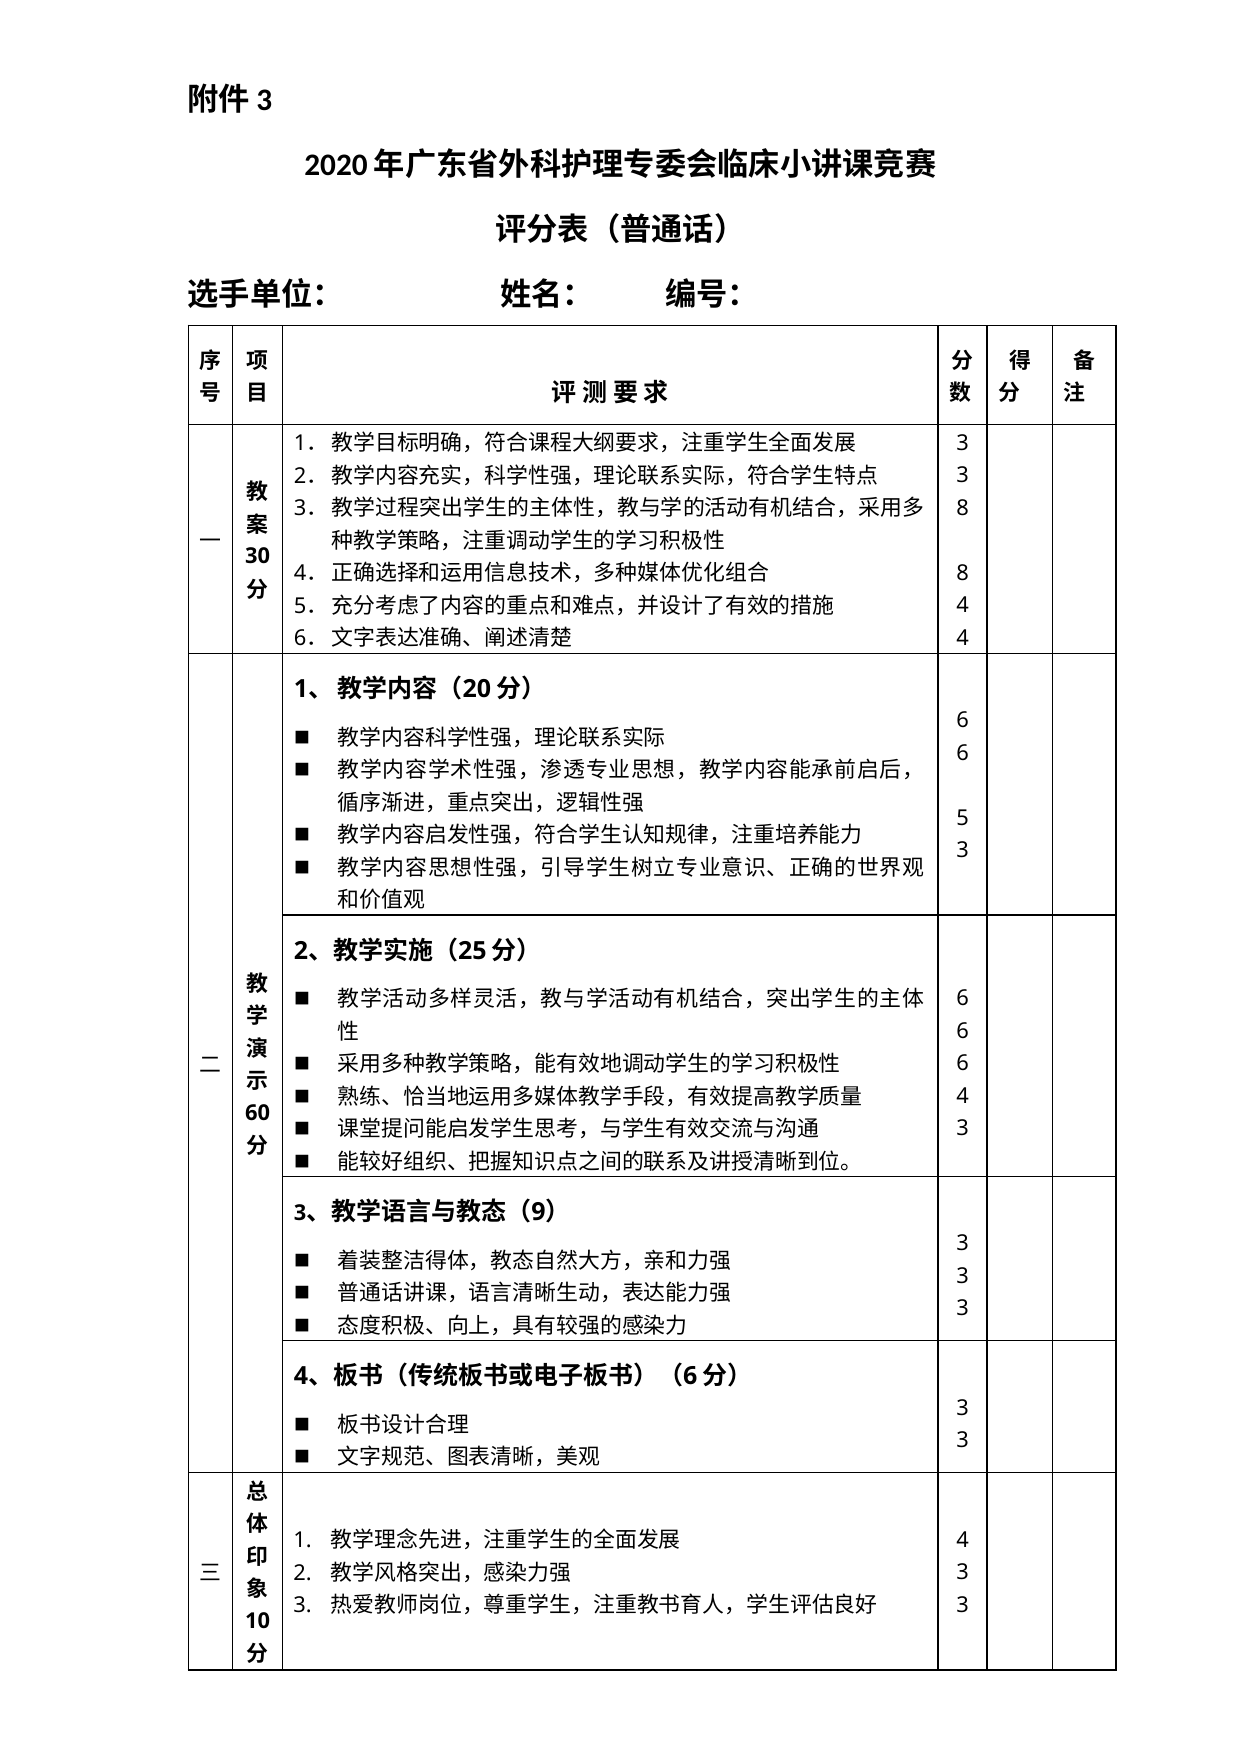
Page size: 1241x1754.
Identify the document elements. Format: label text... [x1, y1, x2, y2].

table_cell [988, 425, 1052, 653]
table_cell [1053, 1341, 1115, 1471]
table_cell [1053, 654, 1115, 914]
table_cell 三 [189, 1473, 232, 1669]
table_cell [1053, 1177, 1115, 1340]
table_header 得 分 [988, 326, 1052, 423]
table_header 序号 [189, 326, 232, 423]
table_cell 6 6 6 4 3 [939, 916, 986, 1176]
table_header 评 测 要 求 [283, 326, 937, 423]
table_cell [988, 1341, 1052, 1471]
table_cell 教 学 演 示 60分 [233, 654, 282, 1471]
table_cell 总体 印象 10 分 [233, 1473, 282, 1669]
table_cell 二 [189, 654, 232, 1471]
table_cell 教学理念先进，注重学生的全面发展 教学风格突出，感染力强 热爱教师岗位，尊重学生，注重教书育人，学生评估良好 [283, 1473, 937, 1669]
table_cell [1053, 425, 1115, 653]
table_cell 3 3 3 [939, 1177, 986, 1340]
text 评分表（普通话） [187, 194, 1053, 259]
table_cell 3 3 [939, 1341, 986, 1471]
table_cell 6 6 5 3 [939, 654, 986, 914]
table_header 分 数 [939, 326, 986, 423]
text 2020年广东省外科护理专委会临床小讲课竞赛 [187, 129, 1053, 194]
table_cell [1053, 916, 1115, 1176]
table_cell 教学目标明确，符合课程大纲要求，注重学生全面发展 教学内容充实，科学性强，理论联系实际，符合学生特点 教学过程突出学生的主体性，教与学的活动有机结合，采用多种教学策略，注重调动学生的学习积极性 正确选择和运用信息技术，多种媒体优化组合 充分考虑了内容的重点和难点，并设计了有效的措施 文字表达准确、阐述清楚 [283, 425, 937, 653]
table_cell 4、板书（传统板书或电子板书）（6分） 板书设计合理 文字规范、图表清晰，美观 [283, 1341, 937, 1471]
table_cell [988, 916, 1052, 1176]
table_cell [988, 1177, 1052, 1340]
table_cell 教学内容（20分） 教学内容科学性强，理论联系实际 教学内容学术性强，渗透专业思想，教学内容能承前启后，循序渐进，重点突出，逻辑性强 教学内容启发性强，符合学生认知规律，注重培养能力 教学内容思想性强，引导学生树立专业意识、正确的世界观和价值观 [283, 654, 937, 914]
table_cell [988, 1473, 1052, 1669]
table_header 备 注 [1053, 326, 1115, 423]
text 选手单位： 姓名： 编号： [187, 259, 1053, 324]
table_cell 2、教学实施（25分） 教学活动多样灵活，教与学活动有机结合，突出学生的主体性 采用多种教学策略，能有效地调动学生的学习积极性 熟练、恰当地运用多媒体教学手段，有效提高教学质量 课堂提问能启发学生思考，与学生有效交流与沟通 能较好组织、把握知识点之间的联系及讲授清晰到位。 [283, 916, 937, 1176]
table_cell [1053, 1473, 1115, 1669]
table_cell 4 3 3 [939, 1473, 986, 1669]
table_cell 3 3 8 8 4 4 [939, 425, 986, 653]
table_cell 一 [189, 425, 232, 653]
table_cell 教案 30分 [233, 425, 282, 653]
table_cell 3、教学语言与教态（9） 着装整洁得体，教态自然大方，亲和力强 普通话讲课，语言清晰生动，表达能力强 态度积极、向上，具有较强的感染力 [283, 1177, 937, 1340]
table_cell [988, 654, 1052, 914]
text 附件3 [187, 64, 1053, 129]
table_header 项目 [233, 326, 282, 423]
